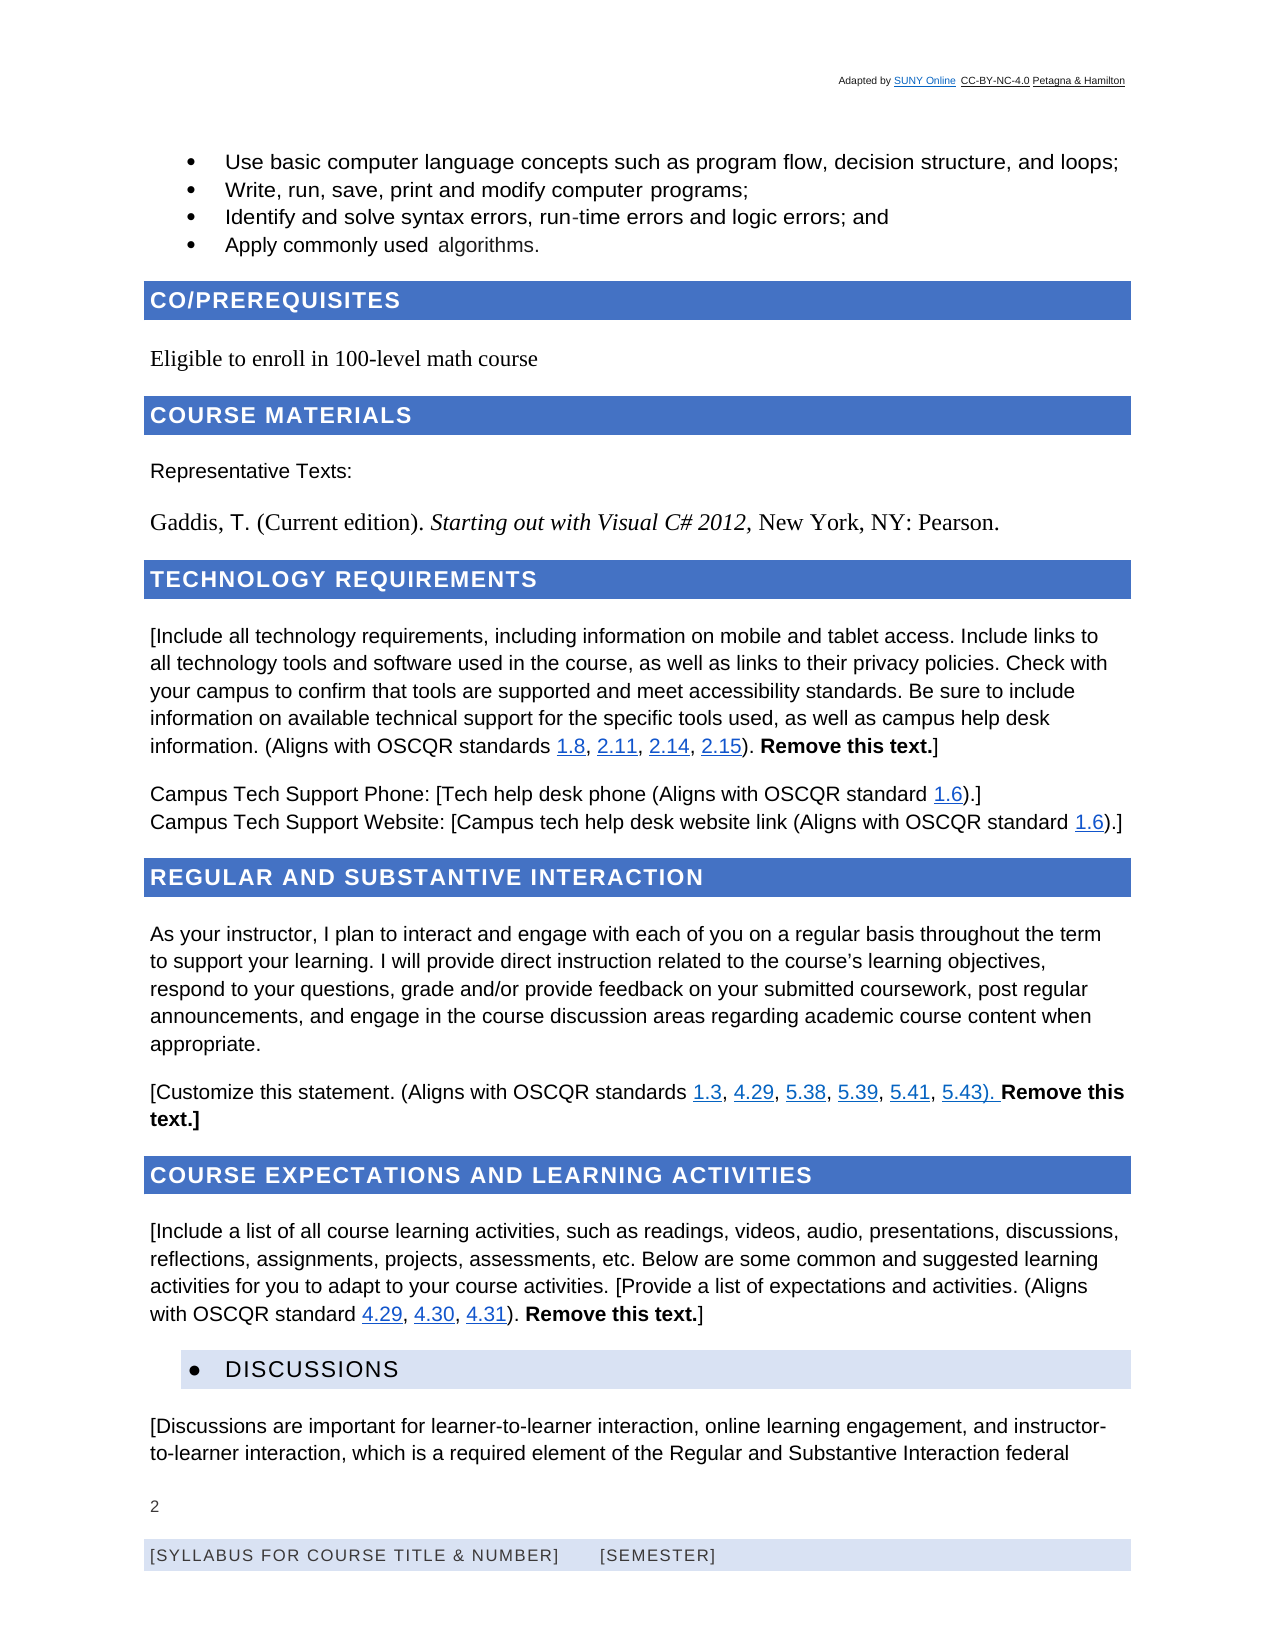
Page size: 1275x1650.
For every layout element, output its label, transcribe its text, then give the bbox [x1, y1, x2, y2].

list Identify and solve syntax errors, run-time errors and logic errors; and [187, 205, 1125, 229]
text Eligible to enroll in 100-level math course [150, 345, 1125, 371]
list Use basic computer language concepts such as program flow, decision structure, and loops; [187, 150, 1125, 174]
list Apply commonly used algorithms. [187, 233, 1125, 257]
text [Customize this statement. (Aligns with OSCQR standards 1.3, 4.29, 5.38, 5.39, 5.41, 5.43). Remove this text.] [150, 1080, 1125, 1131]
text Campus Tech Support Phone: [Tech help desk phone (Aligns with OSCQR standard 1.6).] Campus Tech Support Website: [Campus tech help desk website link (Aligns with OSCQR standard 1.6).] [150, 782, 1125, 833]
subtitle Regular and Substantive Interaction [150, 864, 1125, 891]
list Write, run, save, print and modify computer programs; [187, 178, 1125, 202]
text Gaddis, T. (Current edition). Starting out with Visual C# 2012, New York, NY: Pearson. [150, 508, 1125, 535]
text [Include all technology requirements, including information on mobile and tablet access. Include links to all technology tools and software used in the course, as well as links to their privacy policies. Check with your campus to confirm that tools are supported and meet accessibility standards. Be sure to include information on available technical support for the specific tools used, as well as campus help desk information. (Aligns with OSCQR standards 1.8, 2.11, 2.14, 2.15). Remove this text.] [150, 624, 1125, 758]
subtitle Technology Requirements [150, 566, 1125, 593]
text [Include a list of all course learning activities, such as readings, videos, audio, presentations, discussions, reflections, assignments, projects, assessments, etc. Below are some common and suggested learning activities for you to adapt to your course activities. [Provide a list of expectations and activities. (Aligns with OSCQR standard 4.29, 4.30, 4.31). Remove this text.] [150, 1219, 1125, 1326]
subtitle Course Materials [150, 402, 1125, 428]
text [150, 1413, 1125, 1465]
text As your instructor, I plan to interact and engage with each of you on a regular basis throughout the term to support your learning. I will provide direct instruction related to the course’s learning objectives, respond to your questions, grade and/or provide feedback on your submitted coursework, post regular announcements, and engage in the course discussion areas regarding academic course content when appropriate. [150, 921, 1125, 1055]
subtitle Discussions [188, 1356, 1125, 1383]
text Representative Texts: [150, 459, 1125, 483]
subtitle Course Expectations and Learning Activities [150, 1162, 1125, 1188]
subtitle Co/Prerequisites [150, 288, 1125, 314]
